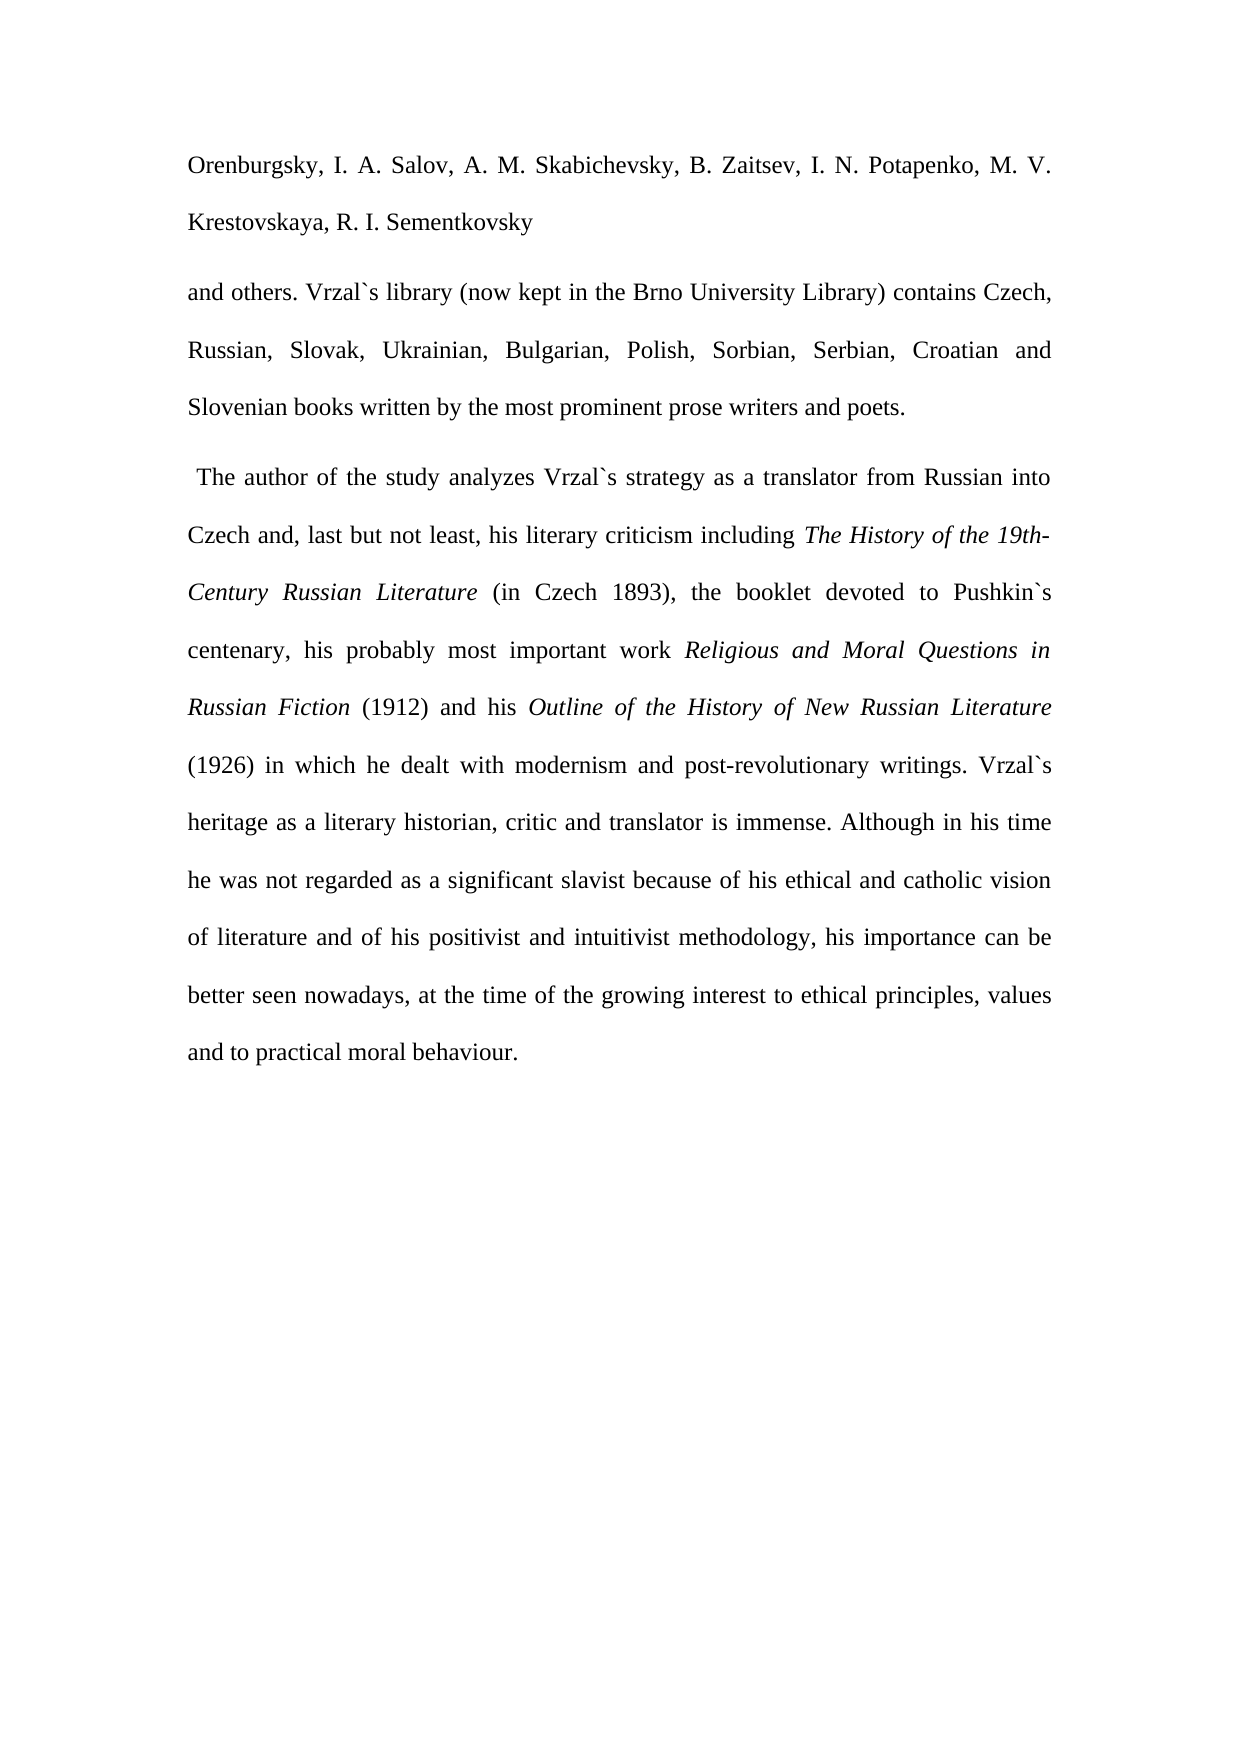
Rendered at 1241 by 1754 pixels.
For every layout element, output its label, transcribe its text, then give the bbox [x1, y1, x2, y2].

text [187, 150, 1053, 236]
text The author of the study analyzes Vrzal`s strategy as a translator from Russian into Czech and, last but not least, his literary criticism including The History of the 19th-Century Russian Literature (in Czech 1893), the booklet devoted to Pushkin`s centenary, his probably most important work Religious and Moral Questions in Russian Fiction (1912) and his Outline of the History of New Russian Literature (1926) in which he dealt with modernism and post-revolutionary writings. Vrzal`s heritage as a literary historian, critic and translator is immense. Although in his time he was not regarded as a significant slavist because of his ethical and catholic vision of literature and of his positivist and intuitivist methodology, his importance can be better seen nowadays, at the time of the growing interest to ethical principles, values and to practical moral behaviour. [187, 462, 1053, 1066]
text and others. Vrzal`s library (now kept in the Brno University Library) contains Czech, Russian, Slovak, Ukrainian, Bulgarian, Polish, Sorbian, Serbian, Croatian and Slovenian books written by the most prominent prose writers and poets. [187, 277, 1053, 421]
